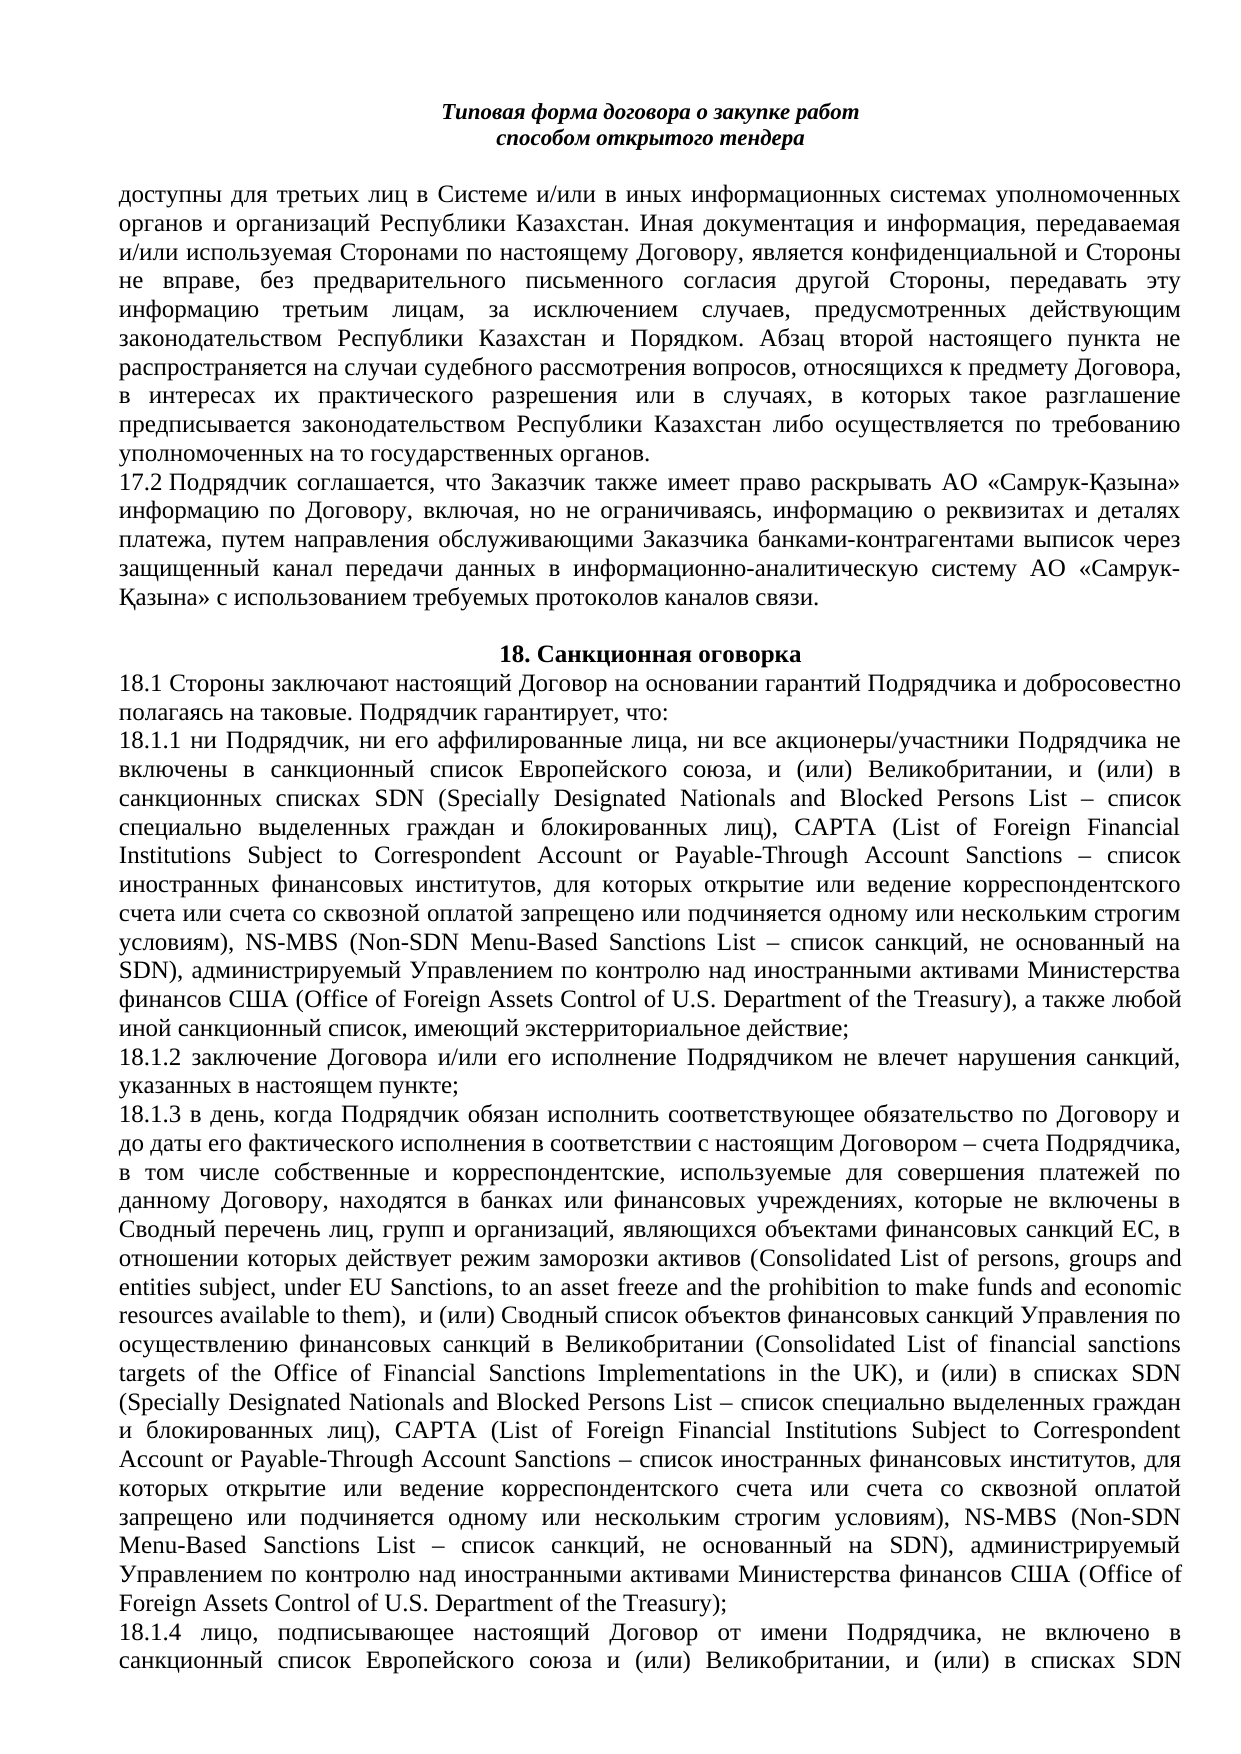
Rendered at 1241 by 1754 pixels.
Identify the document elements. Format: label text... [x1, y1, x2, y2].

text 18. Санкционная оговорка [119, 639, 1182, 668]
list 18.1.3 в день, когда Подрядчик обязан исполнить соответствующее обязательство по Договору и до даты его фактического исполнения в соответствии с настоящим Договором – счета Подрядчика, в том числе собственные и корреспондентские, используемые для совершения платежей по данному Договору, находятся в банках или финансовых учреждениях, которые не включены в Сводный перечень лиц, групп и организаций, являющихся объектами финансовых санкций ЕС, в отношении которых действует режим заморозки активов (Consolidated List of persons, groups and entities subject, under EU Sanctions, to an asset freeze and the prohibition to make funds and economic resources available to them), и (или) Сводный список объектов финансовых санкций Управления по осуществлению финансовых санкций в Великобритании (Consolidated List of financial sanctions targets of the Office of Financial Sanctions Implementations in the UK), и (или) в списках SDN (Specially Designated Nationals and Blocked Persons List – список специально выделенных граждан и блокированных лиц), CAPTA (List of Foreign Financial Institutions Subject to Correspondent Account or Payable-Through Account Sanctions – список иностранных финансовых институтов, для которых открытие или ведение корреспондентского счета или счета со сквозной оплатой запрещено или подчиняется одному или нескольким строгим условиям), NS-MBS (Non-SDN Menu-Based Sanctions List – список санкций, не основанный на SDN), администрируемый Управлением по контролю над иностранными активами Министерства финансов США (Office of Foreign Assets Control of U.S. Department of the Treasury); [119, 1099, 1182, 1617]
list 18.1.1 ни Подрядчик, ни его аффилированные лица, ни все акционеры/участники Подрядчика не включены в санкционный список Европейского союза, и (или) Великобритании, и (или) в санкционных списках SDN (Specially Designated Nationals and Blocked Persons List – список специально выделенных граждан и блокированных лиц), CAPTA (List of Foreign Financial Institutions Subject to Correspondent Account or Payable-Through Account Sanctions – список иностранных финансовых институтов, для которых открытие или ведение корреспондентского счета или счета со сквозной оплатой запрещено или подчиняется одному или нескольким строгим условиям), NS-MBS (Non-SDN Menu-Based Sanctions List – список санкций, не основанный на SDN), администрируемый Управлением по контролю над иностранными активами Министерства финансов США (Office of Foreign Assets Control of U.S. Department of the Treasury), а также любой иной санкционный список, имеющий экстерриториальное действие; [119, 726, 1182, 1042]
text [119, 179, 1182, 467]
list 18.1.2 заключение Договора и/или его исполнение Подрядчиком не влечет нарушения санкций, указанных в настоящем пункте; [119, 1042, 1182, 1099]
text 17.2 Подрядчик соглашается, что Заказчик также имеет право раскрывать АО «Самрук-Қазына» информацию по Договору, включая, но не ограничиваясь, информацию о реквизитах и деталях платежа, путем направления обслуживающими Заказчика банками-контрагентами выписок через защищенный канал передачи данных в информационно-аналитическую систему АО «Самрук-Қазына» с использованием требуемых протоколов каналов связи. [119, 467, 1182, 611]
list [119, 1617, 1182, 1674]
list 18.1 Стороны заключают настоящий Договор на основании гарантий Подрядчика и добросовестно полагаясь на таковые. Подрядчик гарантирует, что: [119, 668, 1182, 726]
